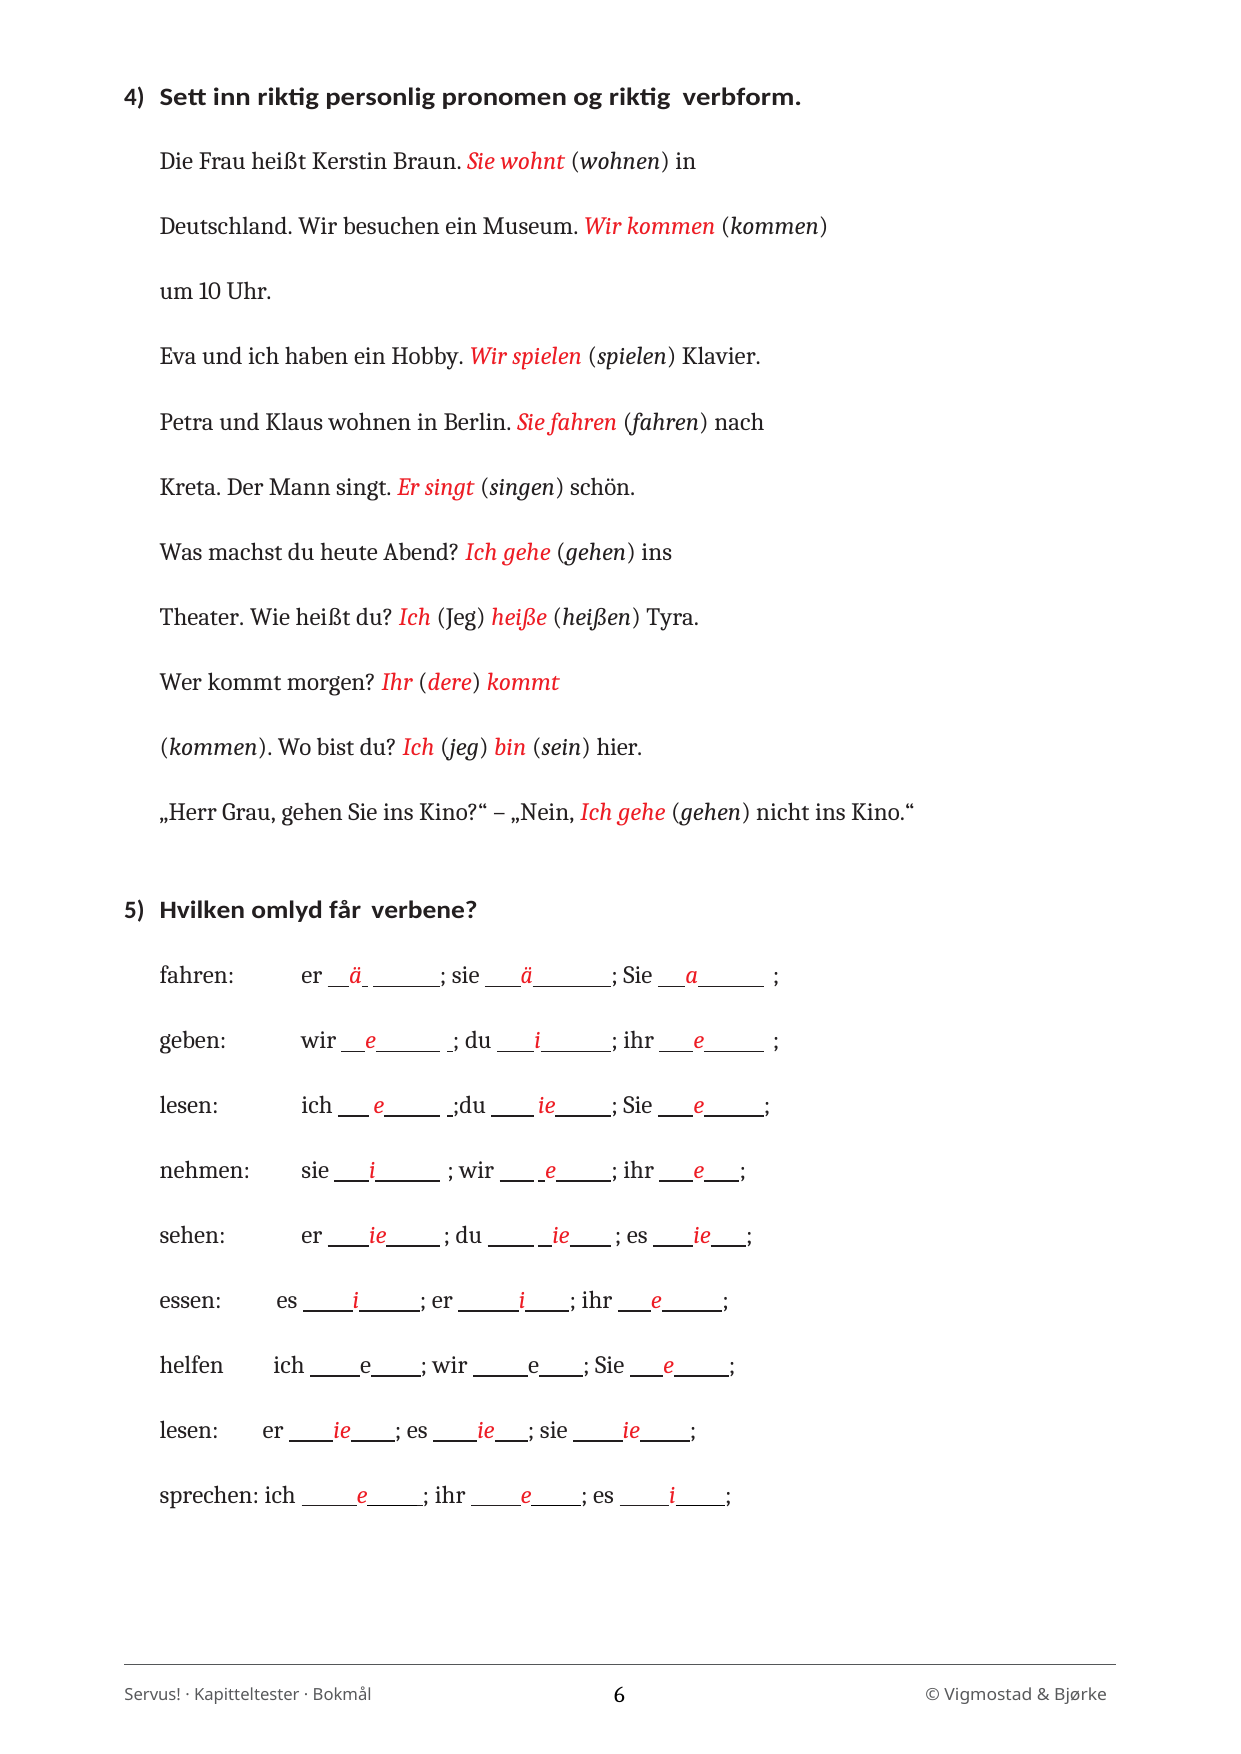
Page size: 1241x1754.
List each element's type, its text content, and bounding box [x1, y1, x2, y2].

subtitle Sett inn riktig personlig pronomen og riktig verbform. [124, 81, 1128, 111]
subtitle Hvilken omlyd får verbene? [124, 895, 1128, 925]
text Wer kommt morgen? Ihr (dere) kommt (kommen). Wo bist du? Ich (jeg) bin (sein) hier. [159, 668, 674, 761]
text fahren: er ä ; sie ä ; Sie a ; geben: wir e ; du i ; ihr e ; lesen: ich e ;du ie ; Sie e ; nehmen: sie i ; wir e ; ihr e ; sehen: er ie ; du ie ; es ie ; essen: es i ; er i ; ihr e ; helfen ich e ; wir e ; Sie e ; lesen: er ie ; es ie ; sie ie ; sprechen: ich e ; ihr e ; es i ; [159, 961, 793, 1509]
text Eva und ich haben ein Hobby. Wir spielen (spielen) Klavier. [159, 342, 1128, 371]
text Petra und Klaus wohnen in Berlin. Sie fahren (fahren) nach Kreta. Der Mann singt. Er singt (singen) schön. [159, 408, 828, 501]
text Was machst du heute Abend? Ich gehe (gehen) ins Theater. Wie heißt du? Ich (Jeg) heiße (heißen) Tyra. [159, 538, 754, 631]
text Die Frau heißt Kerstin Braun. Sie wohnt (wohnen) in Deutschland. Wir besuchen ein Museum. Wir kommen (kommen) um 10 Uhr. [159, 147, 832, 306]
text „Herr Grau, gehen Sie ins Kino?“ – „Nein, Ich gehe (gehen) nicht ins Kino.“ [159, 798, 1128, 827]
